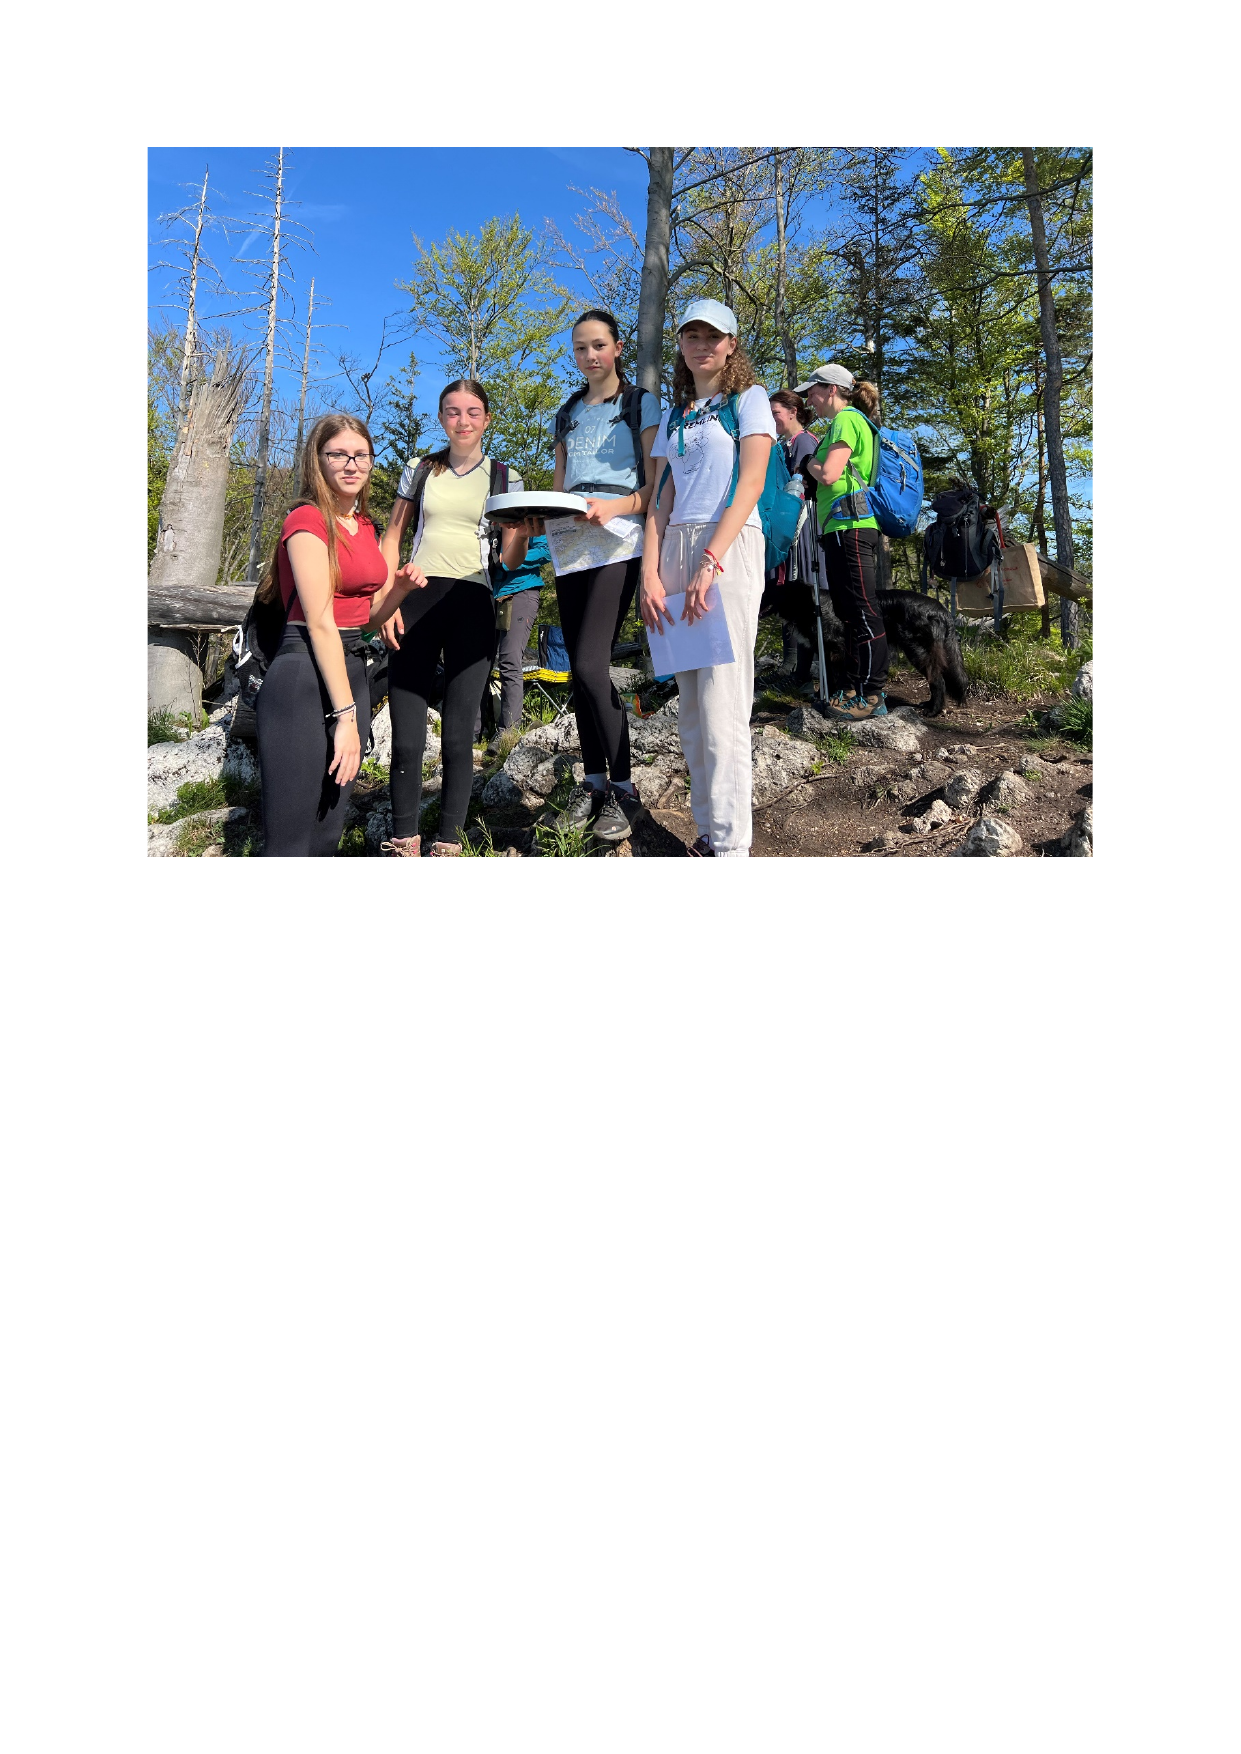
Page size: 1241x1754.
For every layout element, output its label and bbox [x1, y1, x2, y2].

picture [147, 147, 1093, 857]
